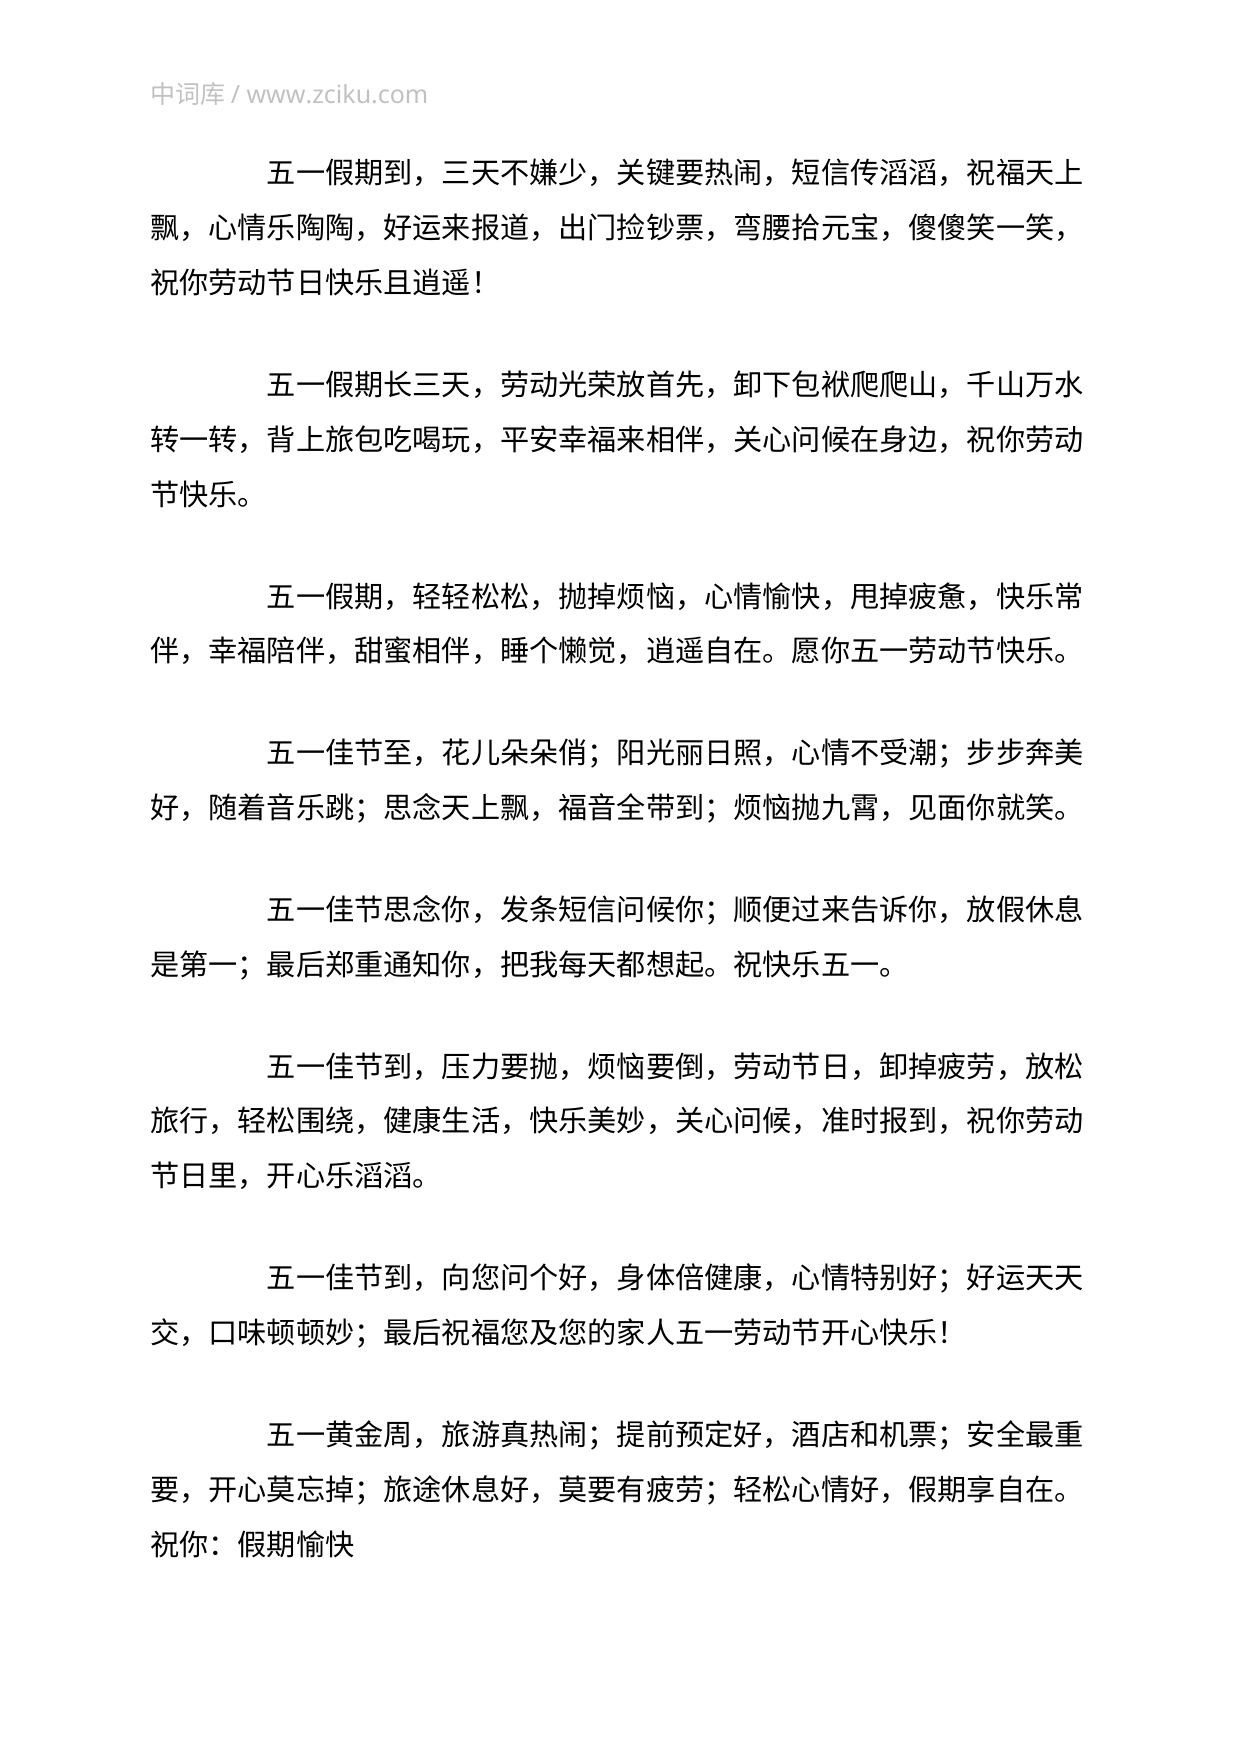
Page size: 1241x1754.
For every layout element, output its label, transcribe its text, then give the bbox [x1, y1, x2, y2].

text 五一假期长三天，劳动光荣放首先，卸下包袱爬爬山，千山万水转一转，背上旅包吃喝玩，平安幸福来相伴，关心问候在身边，祝你劳动节快乐。 [150, 362, 1090, 514]
text 五一佳节思念你，发条短信问候你；顺便过来告诉你，放假休息是第一；最后郑重通知你，把我每天都想起。祝快乐五一。 [150, 886, 1090, 984]
text 五一佳节到，压力要抛，烦恼要倒，劳动节日，卸掉疲劳，放松旅行，轻松围绕，健康生活，快乐美妙，关心问候，准时报到，祝你劳动节日里，开心乐滔滔。 [150, 1043, 1090, 1195]
text 五一假期，轻轻松松，抛掉烦恼，心情愉快，甩掉疲惫，快乐常伴，幸福陪伴，甜蜜相伴，睡个懒觉，逍遥自在。愿你五一劳动节快乐。 [150, 573, 1090, 670]
text 五一佳节到，向您问个好，身体倍健康，心情特别好；好运天天交，口味顿顿妙；最后祝福您及您的家人五一劳动节开心快乐！ [150, 1255, 1090, 1352]
text 五一假期到，三天不嫌少，关键要热闹，短信传滔滔，祝福天上飘，心情乐陶陶，好运来报道，出门捡钞票，弯腰拾元宝，傻傻笑一笑，祝你劳动节日快乐且逍遥！ [150, 150, 1090, 302]
text 五一佳节至，花儿朵朵俏；阳光丽日照，心情不受潮；步步奔美好，随着音乐跳；思念天上飘，福音全带到；烦恼抛九霄，见面你就笑。 [150, 730, 1090, 827]
text 五一黄金周，旅游真热闹；提前预定好，酒店和机票；安全最重要，开心莫忘掉；旅途休息好，莫要有疲劳；轻松心情好，假期享自在。祝你：假期愉快 [150, 1411, 1090, 1563]
